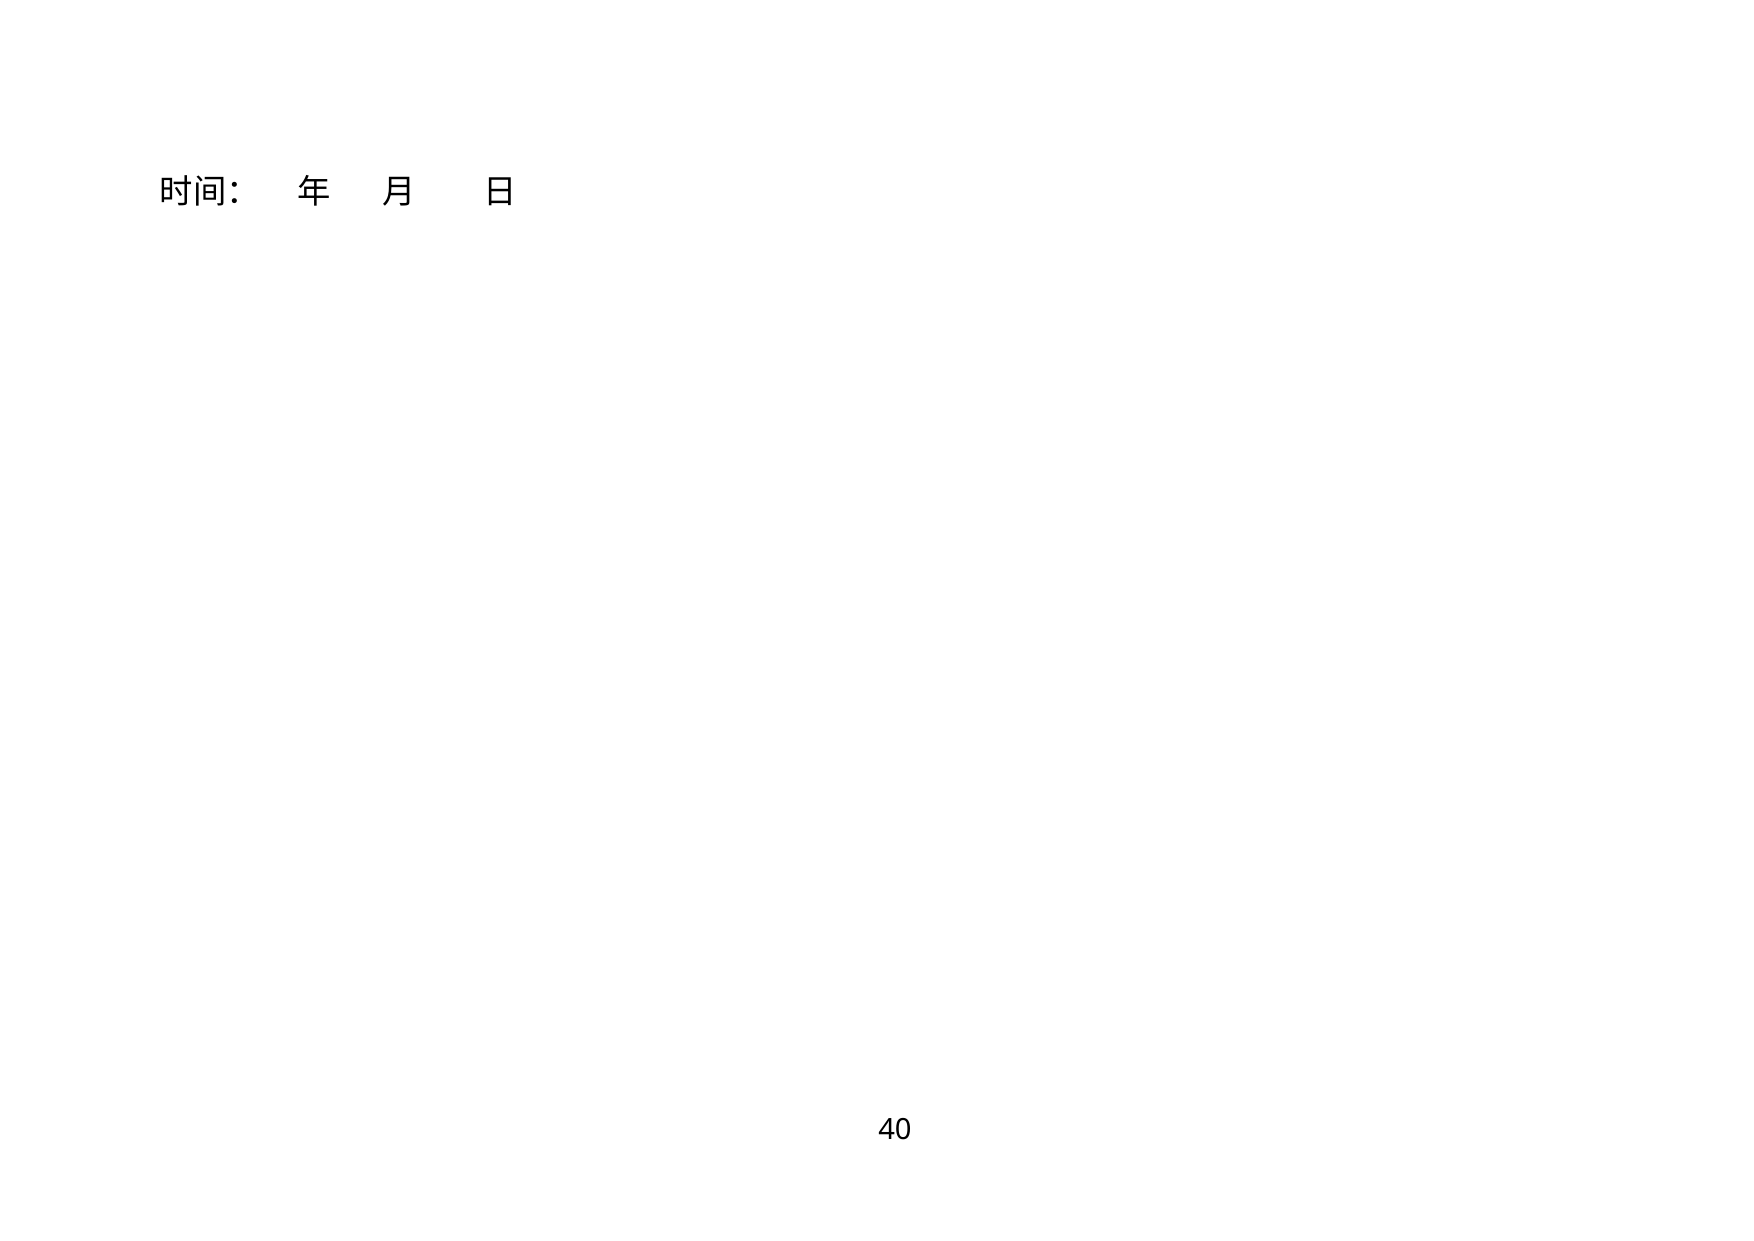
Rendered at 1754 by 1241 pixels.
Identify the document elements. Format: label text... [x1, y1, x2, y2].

text 时间： 年 月 日 [159, 157, 1680, 222]
